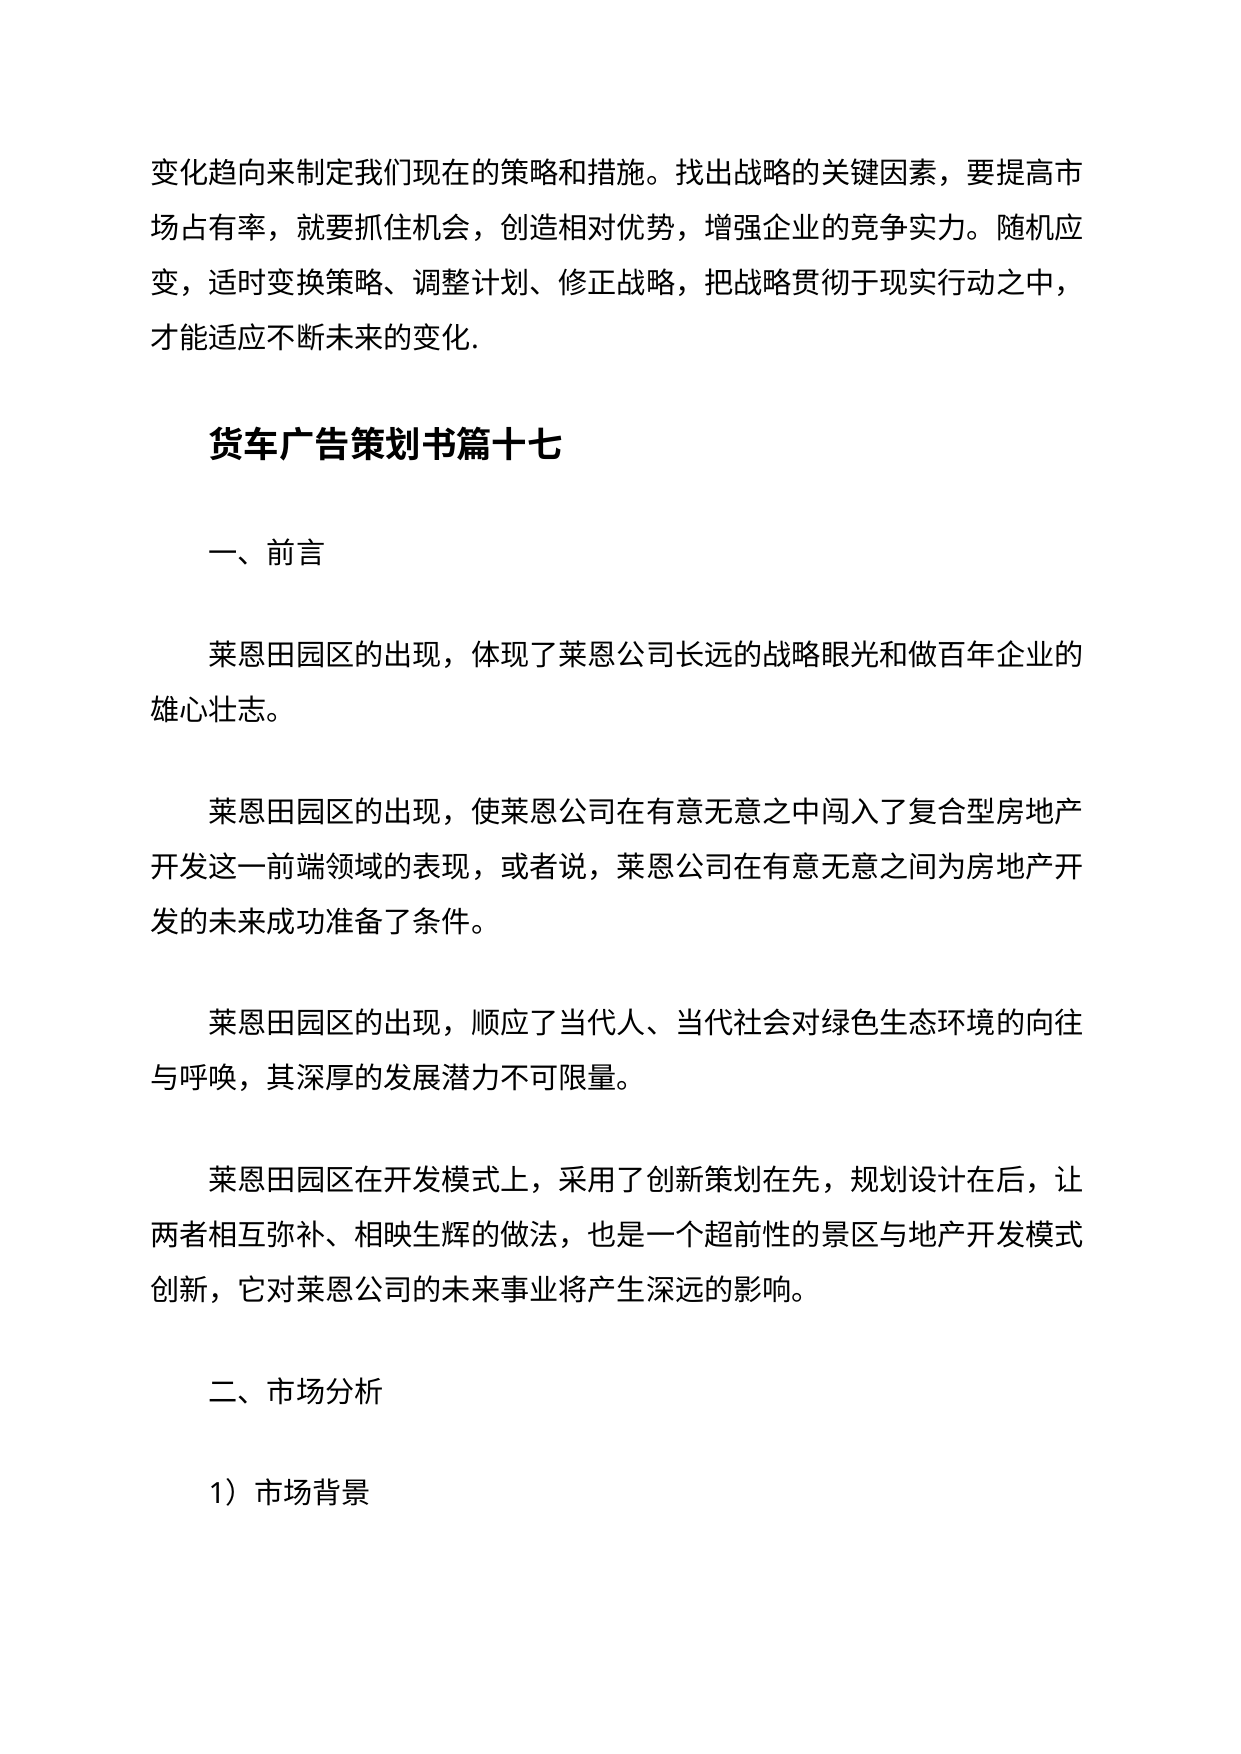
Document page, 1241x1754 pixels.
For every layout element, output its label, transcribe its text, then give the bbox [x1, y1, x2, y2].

text 莱恩田园区的出现，体现了莱恩公司长远的战略眼光和做百年企业的雄心壮志。 [150, 632, 1090, 729]
text 莱恩田园区在开发模式上，采用了创新策划在先，规划设计在后，让两者相互弥补、相映生辉的做法，也是一个超前性的景区与地产开发模式创新，它对莱恩公司的未来事业将产生深远的影响。 [150, 1157, 1090, 1309]
text 莱恩田园区的出现，使莱恩公司在有意无意之中闯入了复合型房地产开发这一前端领域的表现，或者说，莱恩公司在有意无意之间为房地产开发的未来成功准备了条件。 [150, 788, 1090, 941]
text 1）市场背景 [150, 1470, 1090, 1512]
text 一、前言 [150, 530, 1090, 572]
text 货车广告策划书篇十七 [150, 417, 1090, 468]
text 莱恩田园区的出现，顺应了当代人、当代社会对绿色生态环境的向往与呼唤，其深厚的发展潜力不可限量。 [150, 1000, 1090, 1097]
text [150, 150, 1090, 357]
text 二、市场分析 [150, 1368, 1090, 1411]
